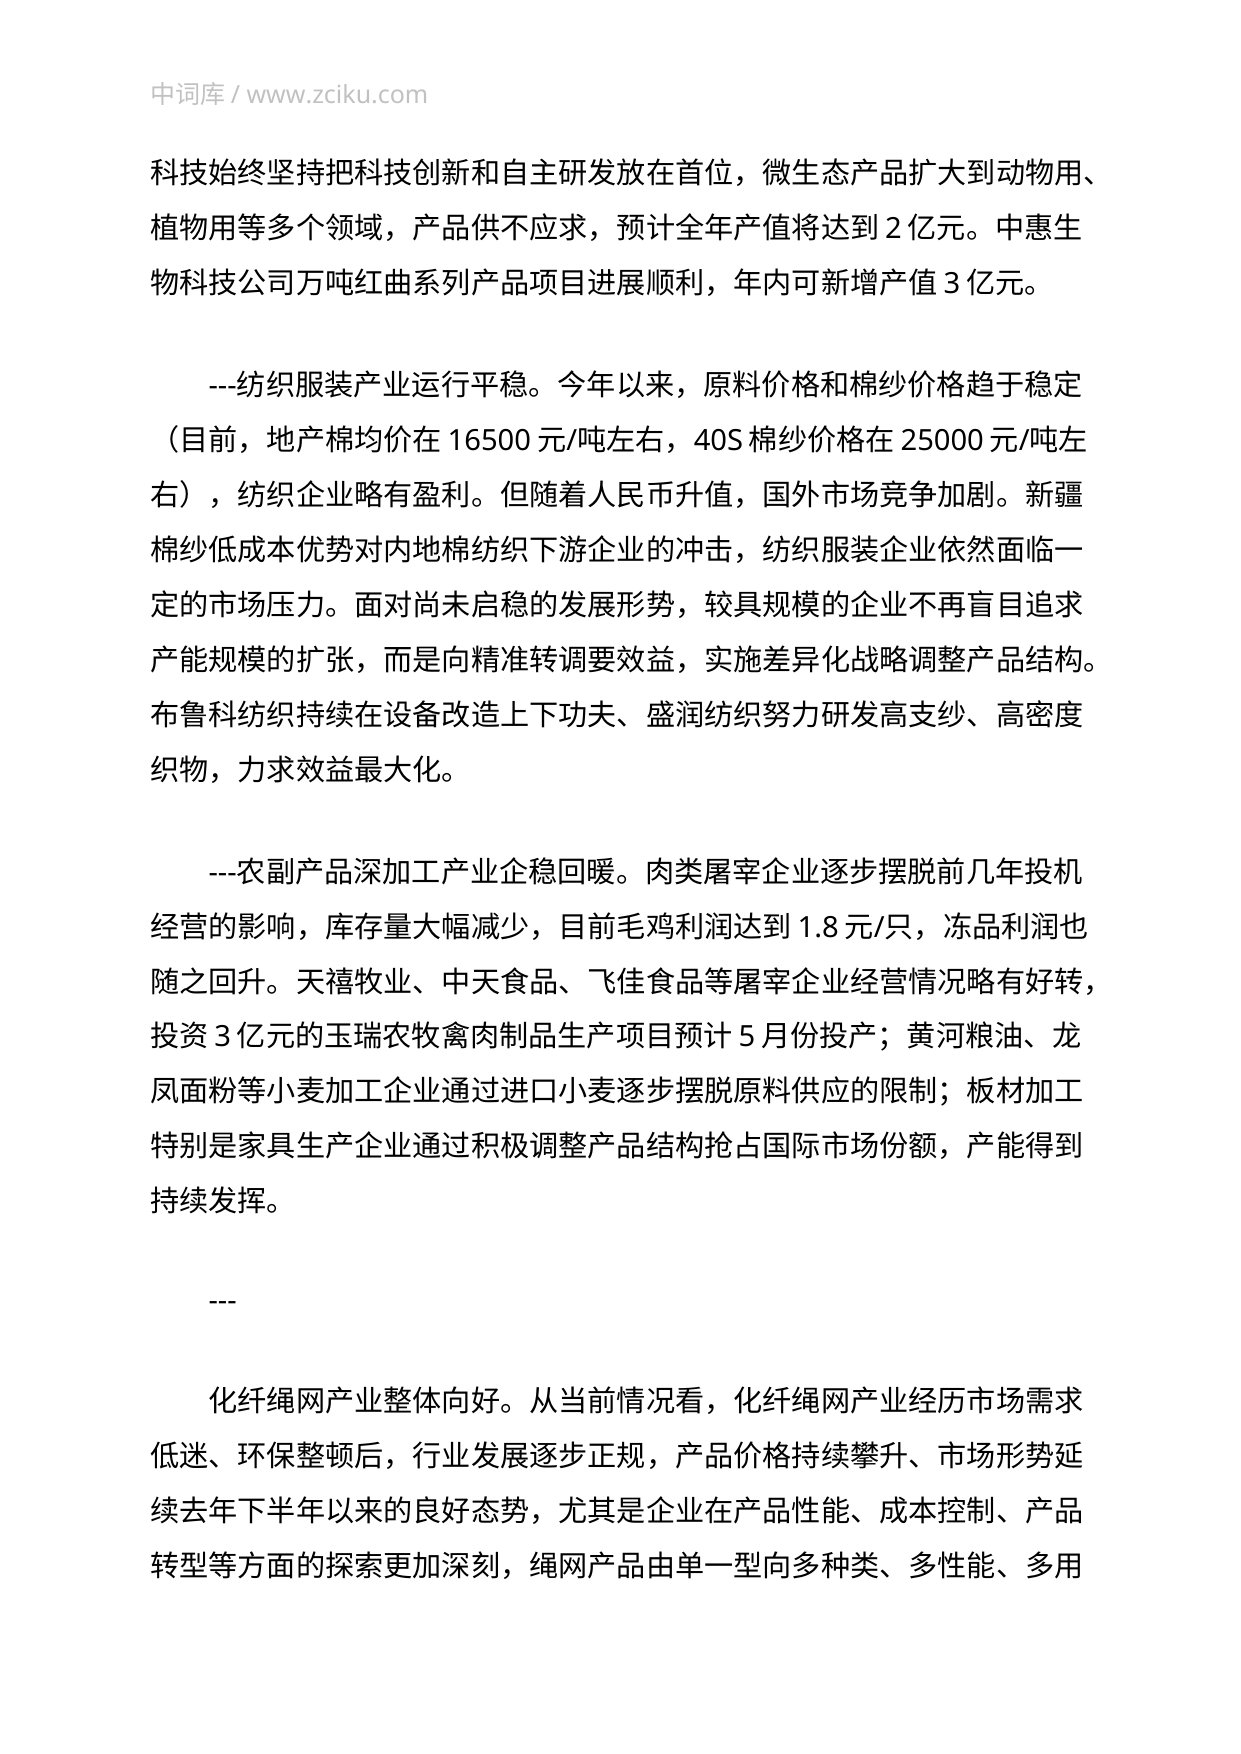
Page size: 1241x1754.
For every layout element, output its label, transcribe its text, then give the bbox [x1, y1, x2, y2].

text ---农副产品深加工产业企稳回暖。肉类屠宰企业逐步摆脱前几年投机经营的影响，库存量大幅减少，目前毛鸡利润达到1.8元/只，冻品利润也随之回升。天禧牧业、中天食品、飞佳食品等屠宰企业经营情况略有好转，投资3亿元的玉瑞农牧禽肉制品生产项目预计5月份投产；黄河粮油、龙凤面粉等小麦加工企业通过进口小麦逐步摆脱原料供应的限制；板材加工特别是家具生产企业通过积极调整产品结构抢占国际市场份额，产能得到持续发挥。 [150, 848, 1090, 1220]
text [150, 150, 1090, 302]
text ---纺织服装产业运行平稳。今年以来，原料价格和棉纱价格趋于稳定（目前，地产棉均价在16500元/吨左右，40S棉纱价格在25000元/吨左右），纺织企业略有盈利。但随着人民币升值，国外市场竞争加剧。新疆棉纱低成本优势对内地棉纺织下游企业的冲击，纺织服装企业依然面临一定的市场压力。面对尚未启稳的发展形势，较具规模的企业不再盲目追求产能规模的扩张，而是向精准转调要效益，实施差异化战略调整产品结构。布鲁科纺织持续在设备改造上下功夫、盛润纺织努力研发高支纱、高密度织物，力求效益最大化。 [150, 362, 1090, 789]
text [150, 1378, 1090, 1585]
text --- [150, 1279, 1090, 1319]
